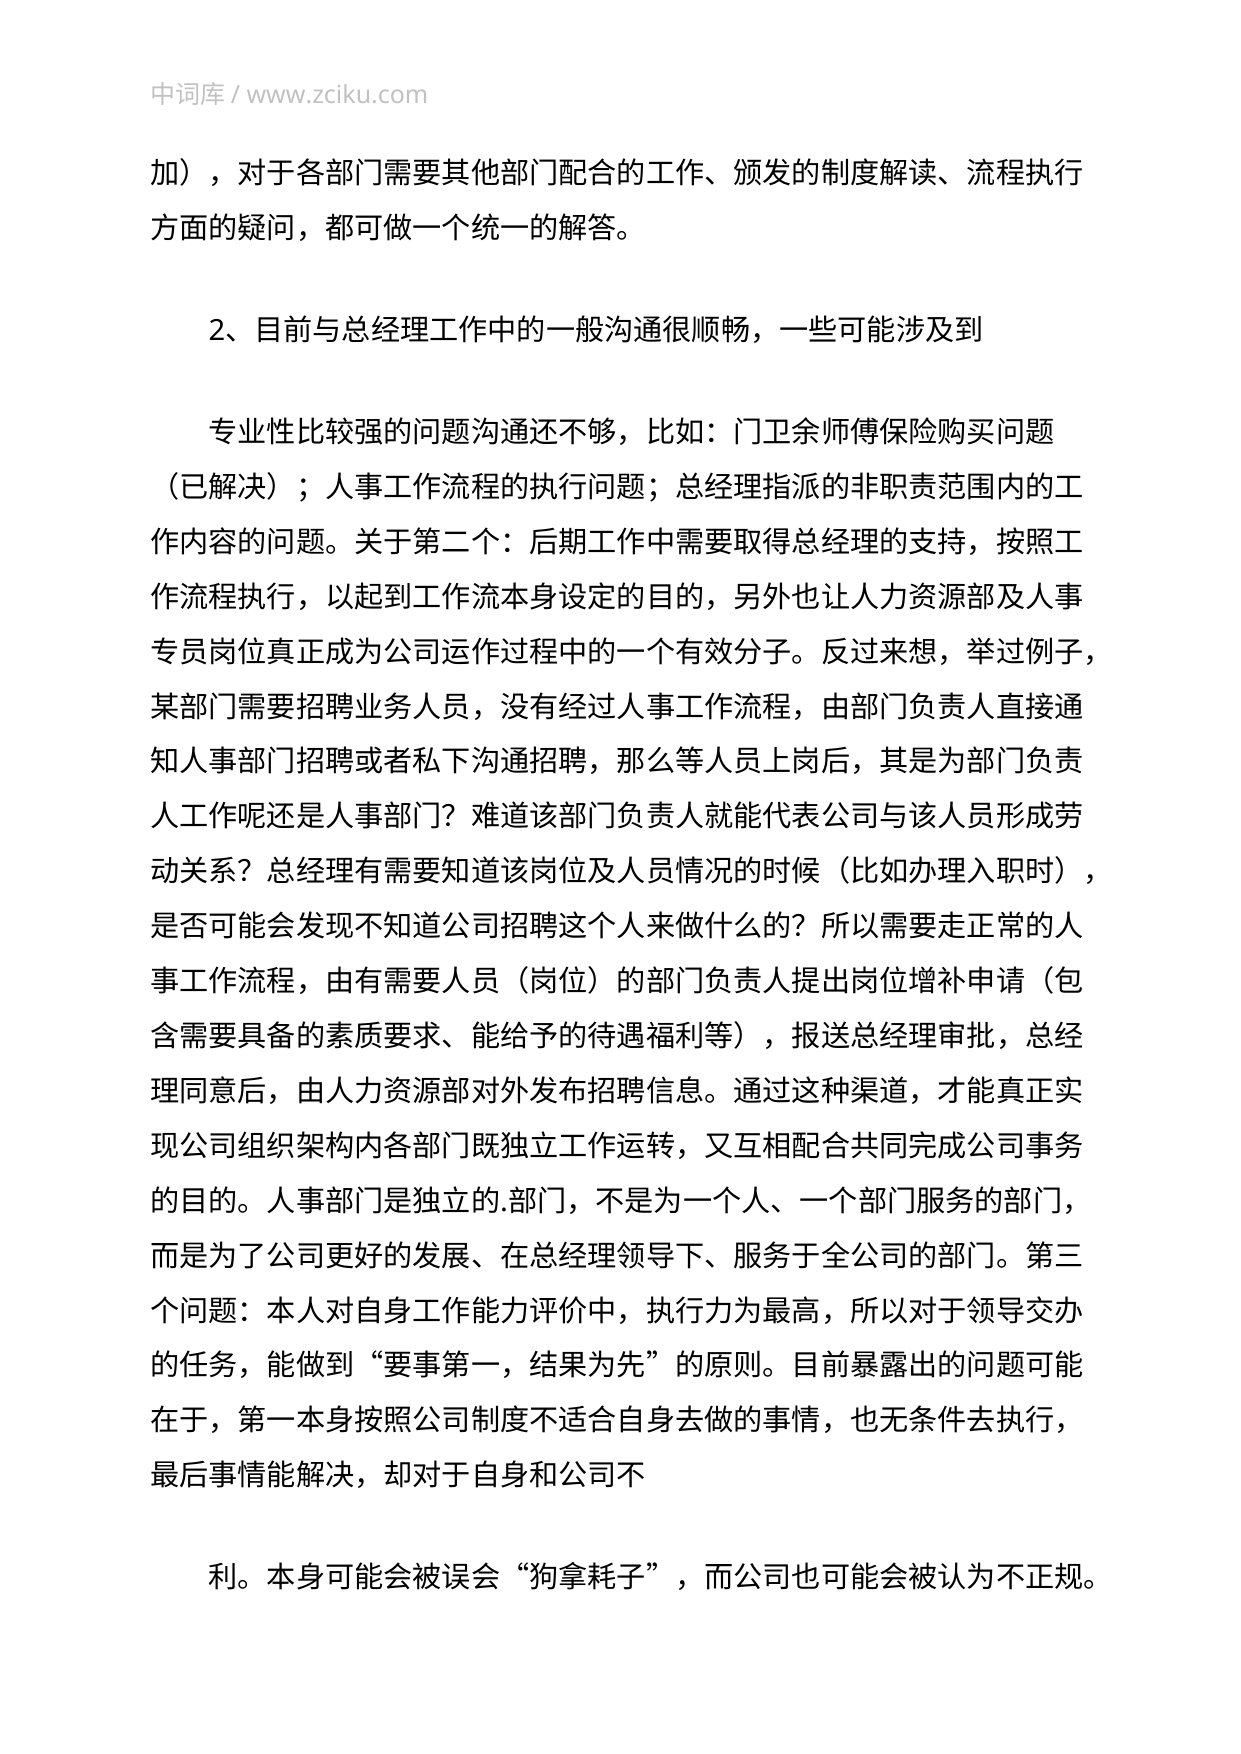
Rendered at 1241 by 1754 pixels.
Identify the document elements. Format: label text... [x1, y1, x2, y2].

text 2、目前与总经理工作中的一般沟通很顺畅，一些可能涉及到 [150, 307, 1090, 349]
text 专业性比较强的问题沟通还不够，比如：门卫余师傅保险购买问题（已解决）；人事工作流程的执行问题；总经理指派的非职责范围内的工作内容的问题。关于第二个：后期工作中需要取得总经理的支持，按照工作流程执行，以起到工作流本身设定的目的，另外也让人力资源部及人事专员岗位真正成为公司运作过程中的一个有效分子。反过来想，举过例子，某部门需要招聘业务人员，没有经过人事工作流程，由部门负责人直接通知人事部门招聘或者私下沟通招聘，那么等人员上岗后，其是为部门负责人工作呢还是人事部门？难道该部门负责人就能代表公司与该人员形成劳动关系？总经理有需要知道该岗位及人员情况的时候（比如办理入职时），是否可能会发现不知道公司招聘这个人来做什么的？所以需要走正常的人事工作流程，由有需要人员（岗位）的部门负责人提出岗位增补申请（包含需要具备的素质要求、能给予的待遇福利等），报送总经理审批，总经理同意后，由人力资源部对外发布招聘信息。通过这种渠道，才能真正实现公司组织架构内各部门既独立工作运转，又互相配合共同完成公司事务的目的。人事部门是独立的.部门，不是为一个人、一个部门服务的部门，而是为了公司更好的发展、在总经理领导下、服务于全公司的部门。第三个问题：本人对自身工作能力评价中，执行力为最高，所以对于领导交办的任务，能做到“要事第一，结果为先”的原则。目前暴露出的问题可能在于，第一本身按照公司制度不适合自身去做的事情，也无条件去执行，最后事情能解决，却对于自身和公司不 [150, 409, 1090, 1494]
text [150, 1553, 1090, 1596]
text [150, 150, 1090, 247]
